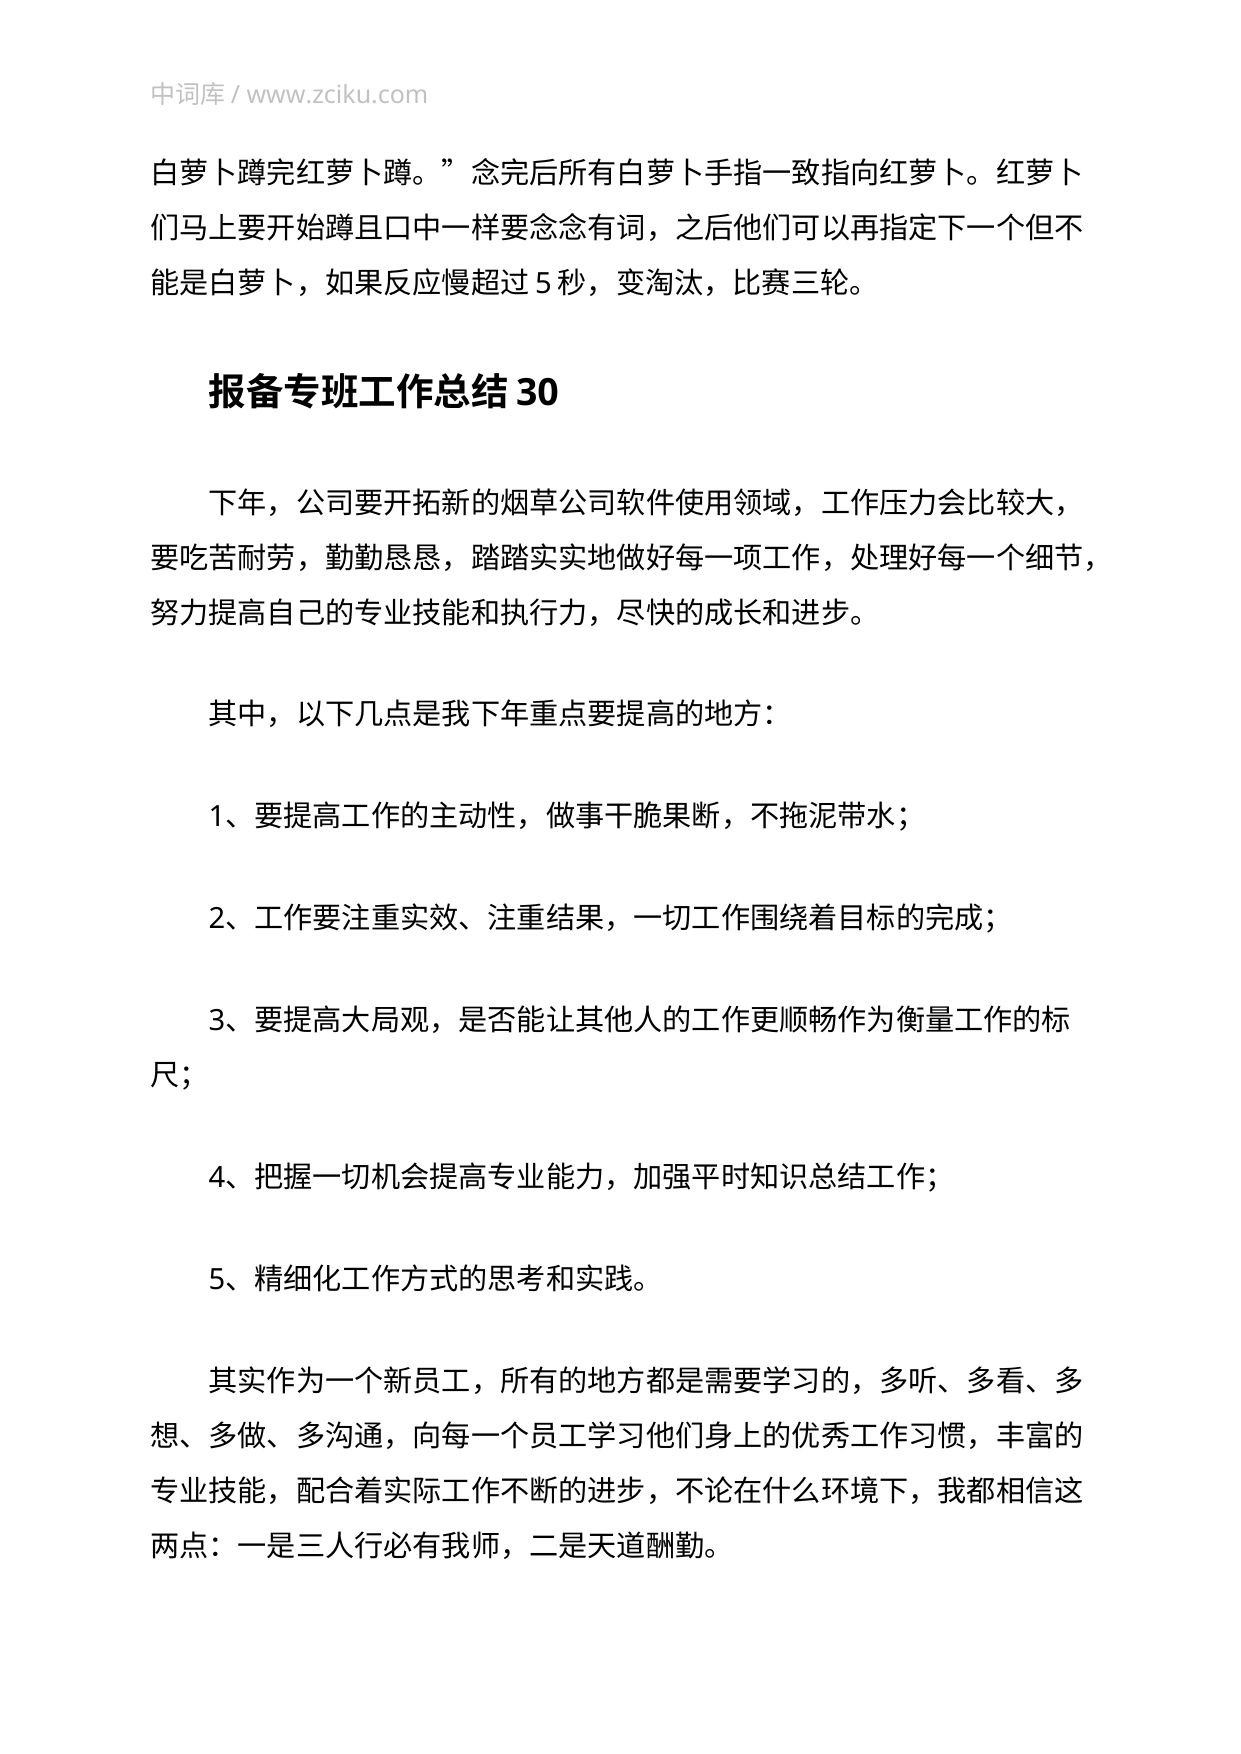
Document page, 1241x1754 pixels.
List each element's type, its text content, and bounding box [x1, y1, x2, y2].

text 下年，公司要开拓新的烟草公司软件使用领域，工作压力会比较大，要吃苦耐劳，勤勤恳恳，踏踏实实地做好每一项工作，处理好每一个细节，努力提高自己的专业技能和执行力，尽快的成长和进步。 [150, 479, 1090, 631]
text 4、把握一切机会提高专业能力，加强平时知识总结工作； [150, 1153, 1090, 1196]
text 其实作为一个新员工，所有的地方都是需要学习的，多听、多看、多想、多做、多沟通，向每一个员工学习他们身上的优秀工作习惯，丰富的专业技能，配合着实际工作不断的进步，不论在什么环境下，我都相信这两点：一是三人行必有我师，二是天道酬勤。 [150, 1357, 1090, 1564]
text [150, 150, 1090, 302]
text 5、精细化工作方式的思考和实践。 [150, 1255, 1090, 1298]
text 2、工作要注重实效、注重结果，一切工作围绕着目标的完成； [150, 895, 1090, 937]
text 报备专班工作总结30 [150, 362, 1090, 416]
text 其中，以下几点是我下年重点要提高的地方： [150, 691, 1090, 733]
text 1、要提高工作的主动性，做事干脆果断，不拖泥带水； [150, 793, 1090, 835]
text 3、要提高大局观，是否能让其他人的工作更顺畅作为衡量工作的标尺； [150, 997, 1090, 1094]
